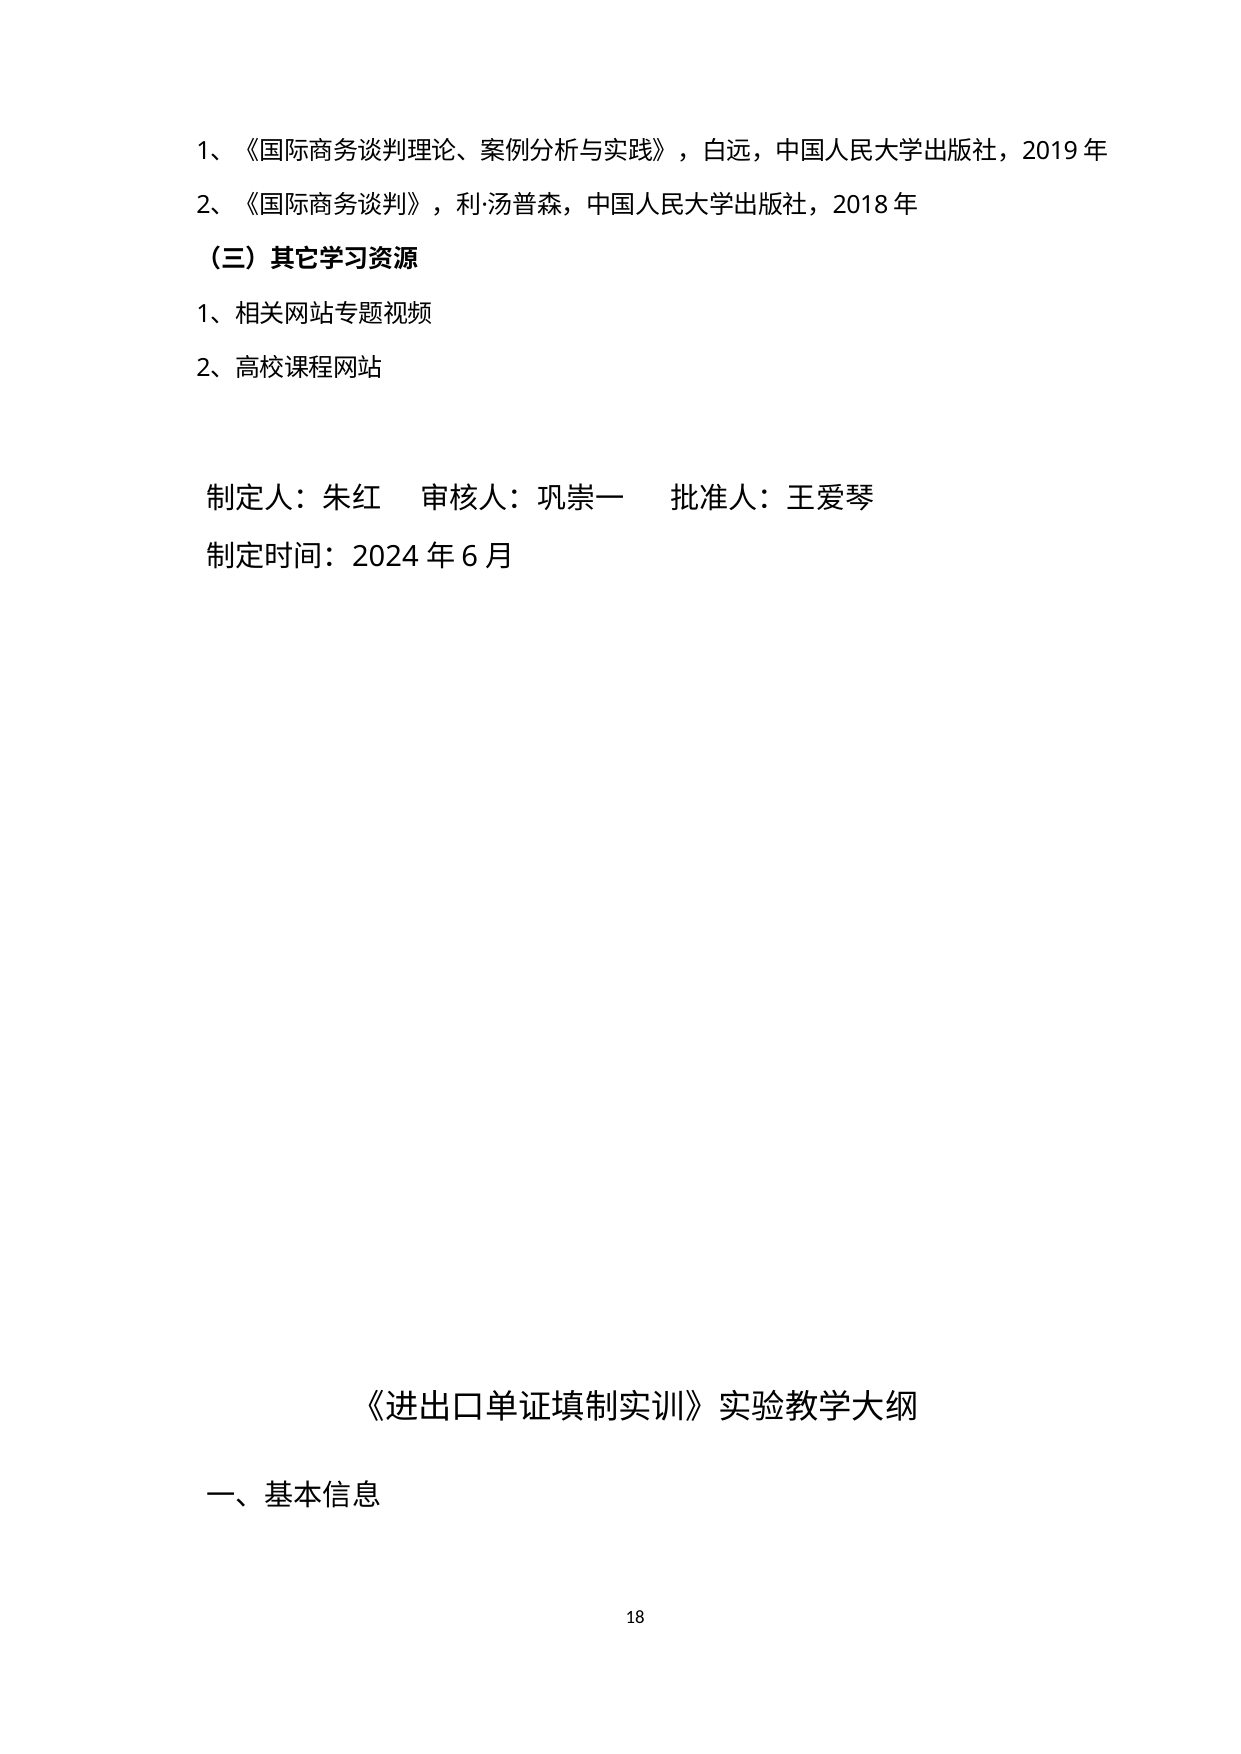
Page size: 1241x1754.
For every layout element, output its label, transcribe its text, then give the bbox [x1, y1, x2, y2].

text 《进出口单证填制实训》实验教学大纲 [148, 1371, 1122, 1436]
text （三）其它学习资源 [148, 239, 1122, 275]
text 2、高校课程网站 [148, 348, 1122, 384]
text 1、《国际商务谈判理论、案例分析与实践》，白远，中国人民大学出版社，2019年 [148, 130, 1122, 166]
text 1、相关网站专题视频 [148, 293, 1122, 329]
text 制定时间：2024 年6 月 [148, 533, 1122, 575]
text 制定人：朱红 审核人：巩崇一 批准人：王爱琴 [148, 474, 1122, 517]
text 一、基本信息 [148, 1461, 1122, 1526]
text 2、《国际商务谈判》，利·汤普森，中国人民大学出版社，2018年 [148, 184, 1122, 221]
